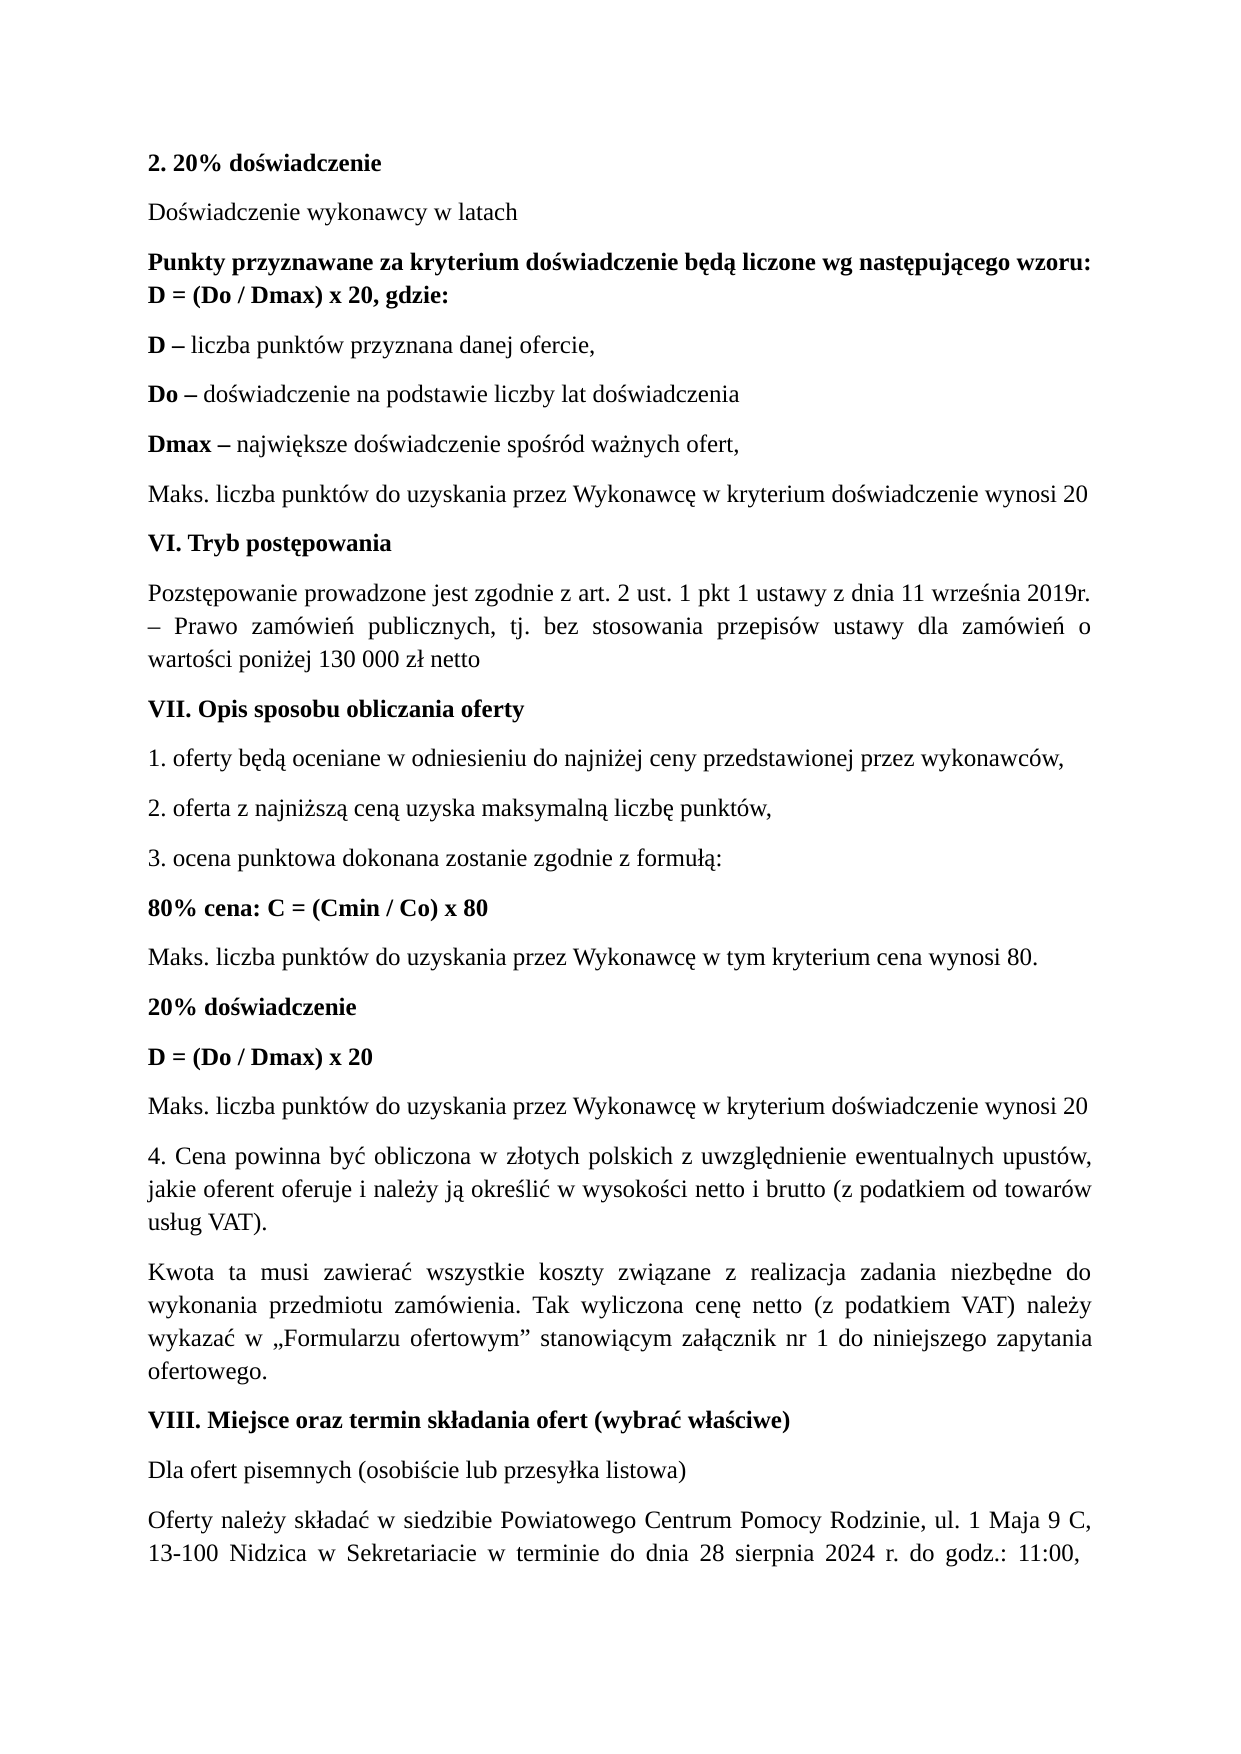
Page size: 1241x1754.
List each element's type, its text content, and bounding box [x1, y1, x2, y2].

text Kwota ta musi zawierać wszystkie koszty związane z realizacja zadania niezbędne do wykonania przedmiotu zamówienia. Tak wyliczona cenę netto (z podatkiem VAT) należy wykazać w „Formularzu ofertowym” stanowiącym załącznik nr 1 do niniejszego zapytania ofertowego. [148, 1257, 1093, 1384]
text 2. oferta z najniższą ceną uzyska maksymalną liczbę punktów, [148, 793, 1093, 822]
text 80% cena: C = (Cmin / Co) x 80 [148, 893, 1093, 921]
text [148, 1505, 1093, 1567]
text Maks. liczba punktów do uzyskania przez Wykonawcę w kryterium doświadczenie wynosi 20 [148, 1091, 1093, 1120]
text 1. oferty będą oceniane w odniesieniu do najniżej ceny przedstawionej przez wykonawców, [148, 743, 1093, 772]
text Punkty przyznawane za kryterium doświadczenie będą liczone wg następującego wzoru: D = (Do / Dmax) x 20, gdzie: [148, 247, 1093, 309]
text Maks. liczba punktów do uzyskania przez Wykonawcę w tym kryterium cena wynosi 80. [148, 942, 1093, 971]
text 4. Cena powinna być obliczona w złotych polskich z uwzględnienie ewentualnych upustów, jakie oferent oferuje i należy ją określić w wysokości netto i brutto (z podatkiem od towarów usług VAT). [148, 1141, 1093, 1236]
text VI. Tryb postępowania [148, 528, 1093, 557]
text 2. 20% doświadczenie [148, 148, 1093, 176]
text Maks. liczba punktów do uzyskania przez Wykonawcę w kryterium doświadczenie wynosi 20 [148, 479, 1093, 507]
text Doświadczenie wykonawcy w latach [148, 197, 1093, 226]
text VIII. Miejsce oraz termin składania ofert (wybrać właściwe) [148, 1406, 1093, 1434]
text 3. ocena punktowa dokonana zostanie zgodnie z formułą: [148, 843, 1093, 872]
text Dmax – największe doświadczenie spośród ważnych ofert, [148, 429, 1093, 458]
text VII. Opis sposobu obliczania oferty [148, 694, 1093, 723]
text Dla ofert pisemnych (osobiście lub przesyłka listowa) [148, 1455, 1093, 1484]
text D = (Do / Dmax) x 20 [148, 1042, 1093, 1070]
text Pozstępowanie prowadzone jest zgodnie z art. 2 ust. 1 pkt 1 ustawy z dnia 11 września 2019r. – Prawo zamówień publicznych, tj. bez stosowania przepisów ustawy dla zamówień o wartości poniżej 130 000 zł netto [148, 578, 1093, 673]
text D – liczba punktów przyznana danej ofercie, [148, 330, 1093, 358]
text Do – doświadczenie na podstawie liczby lat doświadczenia [148, 379, 1093, 408]
text 20% doświadczenie [148, 992, 1093, 1021]
